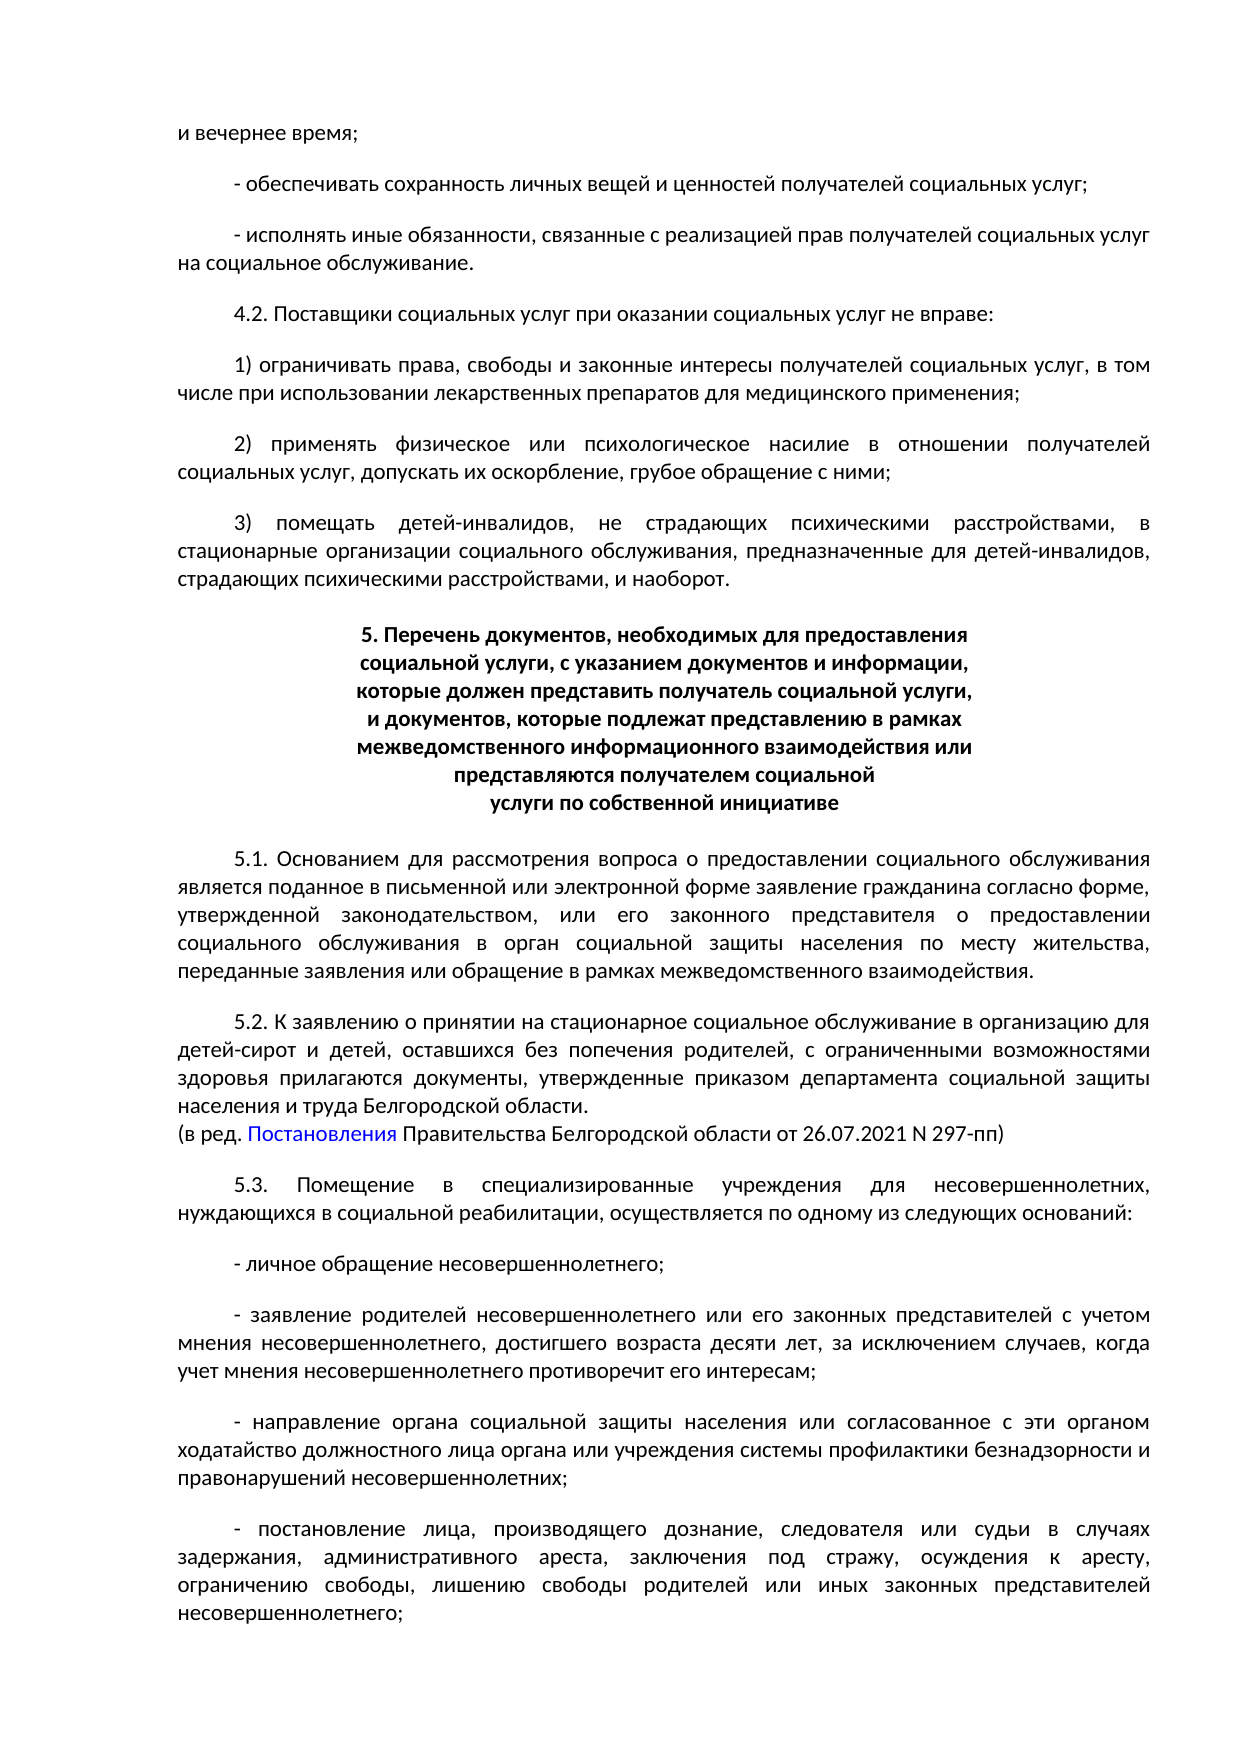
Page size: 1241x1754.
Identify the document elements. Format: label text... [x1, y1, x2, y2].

text 1) ограничивать права, свободы и законные интересы получателей социальных услуг, в том числе при использовании лекарственных препаратов для медицинского применения; [177, 350, 1152, 406]
text 4.2. Поставщики социальных услуг при оказании социальных услуг не вправе: [177, 299, 1152, 327]
title 5. Перечень документов, необходимых для предоставления [177, 620, 1152, 648]
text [177, 118, 1152, 146]
text - заявление родителей несовершеннолетнего или его законных представителей с учетом мнения несовершеннолетнего, достигшего возраста десяти лет, за исключением случаев, когда учет мнения несовершеннолетнего противоречит его интересам; [177, 1300, 1152, 1384]
title межведомственного информационного взаимодействия или [177, 732, 1152, 760]
title представляются получателем социальной [177, 760, 1152, 788]
title услуги по собственной инициативе [177, 788, 1152, 816]
text - направление органа социальной защиты населения или согласованное с эти органом ходатайство должностного лица органа или учреждения системы профилактики безнадзорности и правонарушений несовершеннолетних; [177, 1407, 1152, 1491]
text - постановление лица, производящего дознание, следователя или судьи в случаях задержания, административного ареста, заключения под стражу, осуждения к аресту, ограничению свободы, лишению свободы родителей или иных законных представителей несовершеннолетнего; [177, 1514, 1152, 1626]
text - личное обращение несовершеннолетнего; [177, 1249, 1152, 1277]
text 2) применять физическое или психологическое насилие в отношении получателей социальных услуг, допускать их оскорбление, грубое обращение с ними; [177, 429, 1152, 485]
text (в ред. Постановления Правительства Белгородской области от 26.07.2021 N 297-пп) [177, 1119, 1152, 1147]
text 5.2. К заявлению о принятии на стационарное социальное обслуживание в организацию для детей-сирот и детей, оставшихся без попечения родителей, с ограниченными возможностями здоровья прилагаются документы, утвержденные приказом департамента социальной защиты населения и труда Белгородской области. [177, 1007, 1152, 1119]
text 3) помещать детей-инвалидов, не страдающих психическими расстройствами, в стационарные организации социального обслуживания, предназначенные для детей-инвалидов, страдающих психическими расстройствами, и наоборот. [177, 508, 1152, 592]
text - обеспечивать сохранность личных вещей и ценностей получателей социальных услуг; [177, 169, 1152, 197]
text - исполнять иные обязанности, связанные с реализацией прав получателей социальных услуг на социальное обслуживание. [177, 220, 1152, 276]
text 5.1. Основанием для рассмотрения вопроса о предоставлении социального обслуживания является поданное в письменной или электронной форме заявление гражданина согласно форме, утвержденной законодательством, или его законного представителя о предоставлении социального обслуживания в орган социальной защиты населения по месту жительства, переданные заявления или обращение в рамках межведомственного взаимодействия. [177, 844, 1152, 984]
title которые должен представить получатель социальной услуги, [177, 676, 1152, 704]
title и документов, которые подлежат представлению в рамках [177, 704, 1152, 732]
title социальной услуги, с указанием документов и информации, [177, 648, 1152, 676]
text 5.3. Помещение в специализированные учреждения для несовершеннолетних, нуждающихся в социальной реабилитации, осуществляется по одному из следующих оснований: [177, 1170, 1152, 1226]
